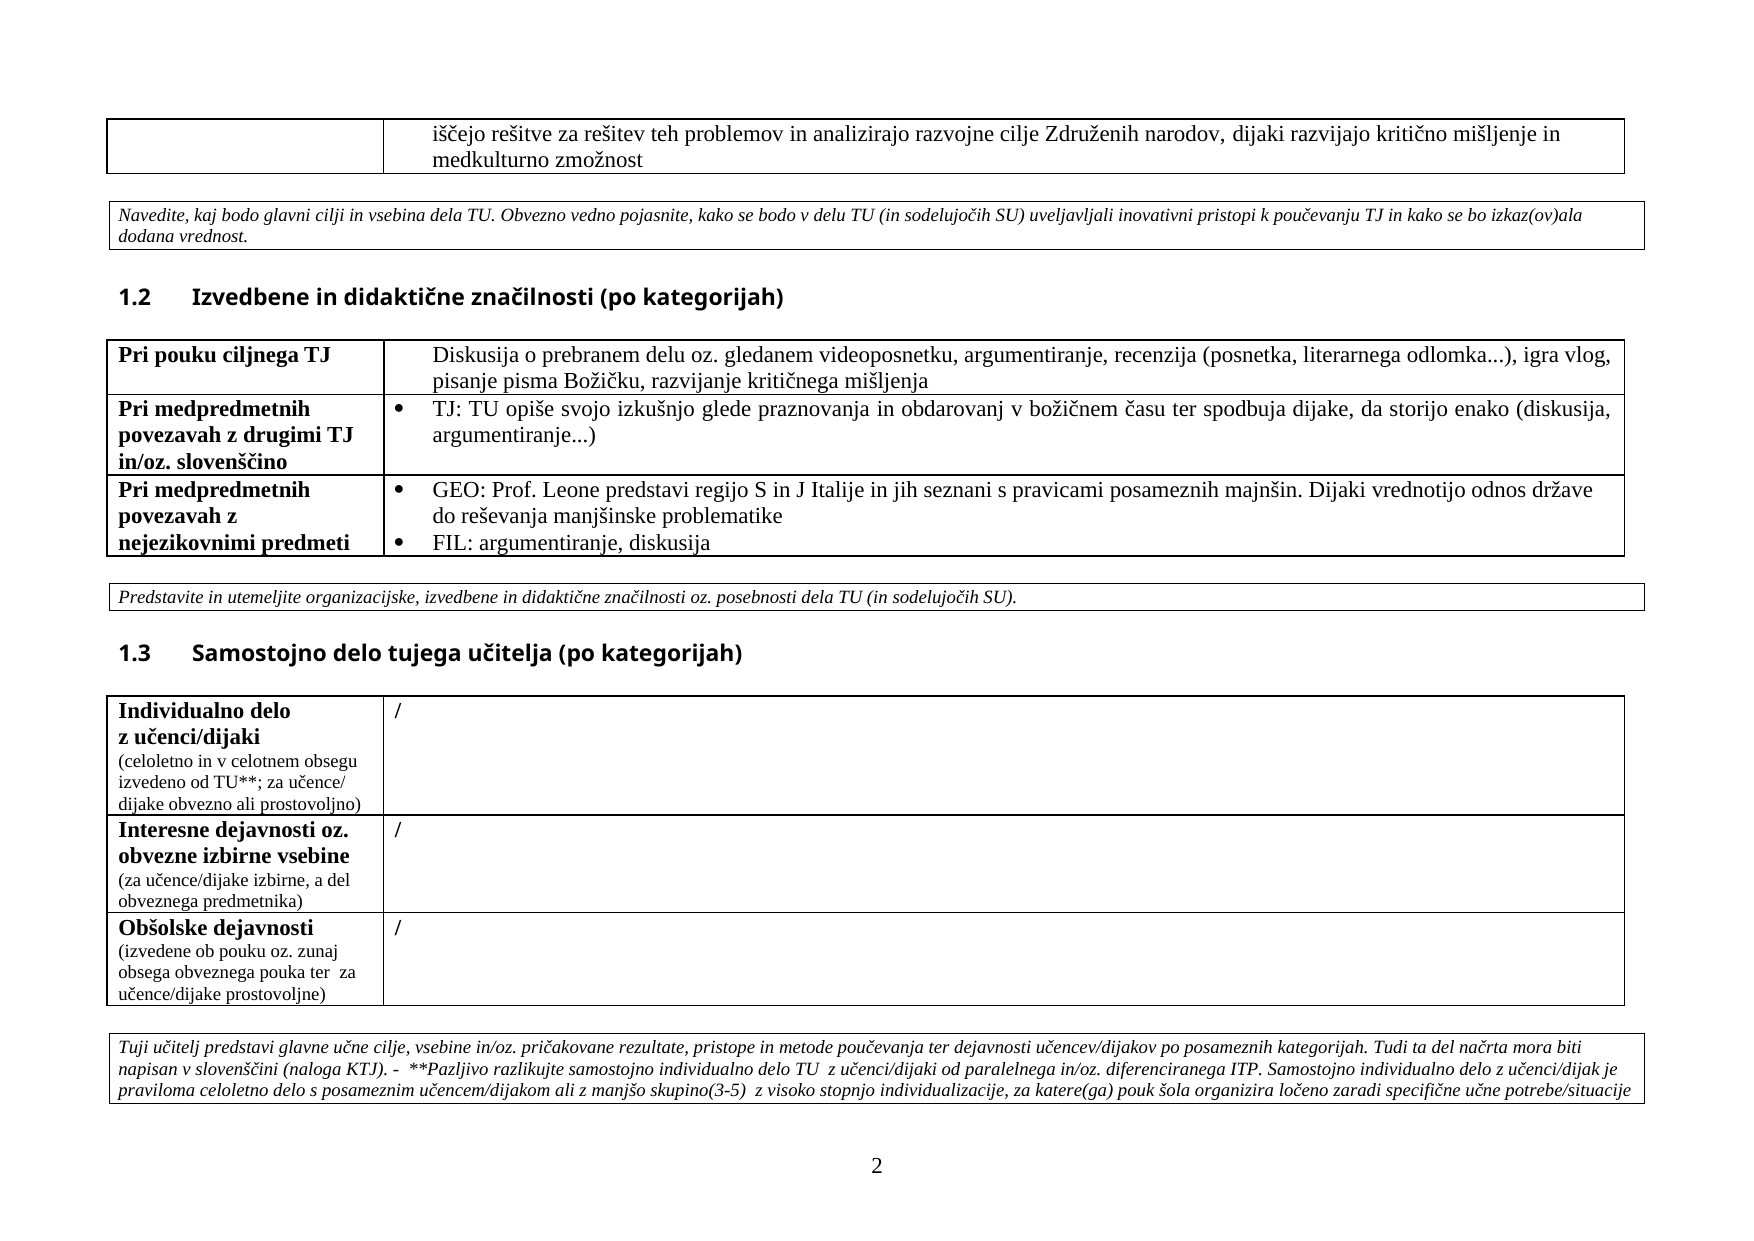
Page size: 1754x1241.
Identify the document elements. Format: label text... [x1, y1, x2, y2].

list Navedite, kaj bodo glavni cilji in vsebina dela TU. Obvezno vedno pojasnite, kako se bodo v delu TU (in sodelujočih SU) uveljavljali inovativni pristopi k poučevanju TJ in kako se bo izkaz(ov)ala dodana vrednost. [110, 202, 1644, 249]
table_header Pri pouku ciljnega TJ [108, 341, 383, 393]
table_header Diskusija o prebranem delu oz. gledanem videoposnetku, argumentiranje, recenzija (posnetka, literarnega odlomka...), igra vlog, pisanje pisma Božičku, razvijanje kritičnega mišljenja [385, 341, 1624, 393]
table_cell / [384, 913, 1624, 1004]
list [110, 1034, 1644, 1103]
table_cell Obšolske dejavnosti (izvedene ob pouku oz. zunaj obsega obveznega pouka ter za učence/dijake prostovoljne) [108, 913, 383, 1004]
text 1.2 Izvedbene in didaktične značilnosti (po kategorijah) [118, 281, 1636, 313]
table_cell Interesne dejavnosti oz. obvezne izbirne vsebine (za učence/dijake izbirne, a del obveznega predmetnika) [108, 816, 383, 912]
table_cell GEO: Prof. Leone predstavi regijo S in J Italije in jih seznani s pravicami posameznih majnšin. Dijaki vrednotijo odnos države do reševanja manjšinske problematike FIL: argumentiranje, diskusija [385, 476, 1624, 555]
table_cell / [384, 816, 1624, 912]
table_cell Pri medpredmetnih povezavah z nejezikovnimi predmeti [108, 476, 383, 555]
table_header / [384, 697, 1624, 814]
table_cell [384, 120, 1624, 173]
table_cell Pri medpredmetnih povezavah z drugimi TJ in/oz. slovenščino [108, 395, 383, 474]
table_cell TJ: TU opiše svojo izkušnjo glede praznovanja in obdarovanj v božičnem času ter spodbuja dijake, da storijo enako (diskusija, argumentiranje...) [385, 395, 1624, 474]
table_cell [108, 120, 383, 173]
table_header Individualno delo z učenci/dijaki (celoletno in v celotnem obsegu izvedeno od TU**; za učence/ dijake obvezno ali prostovoljno) [108, 697, 383, 814]
list Predstavite in utemeljite organizacijske, izvedbene in didaktične značilnosti oz. posebnosti dela TU (in sodelujočih SU). [110, 584, 1644, 610]
text 1.3 Samostojno delo tujega učitelja (po kategorijah) [118, 637, 1636, 669]
